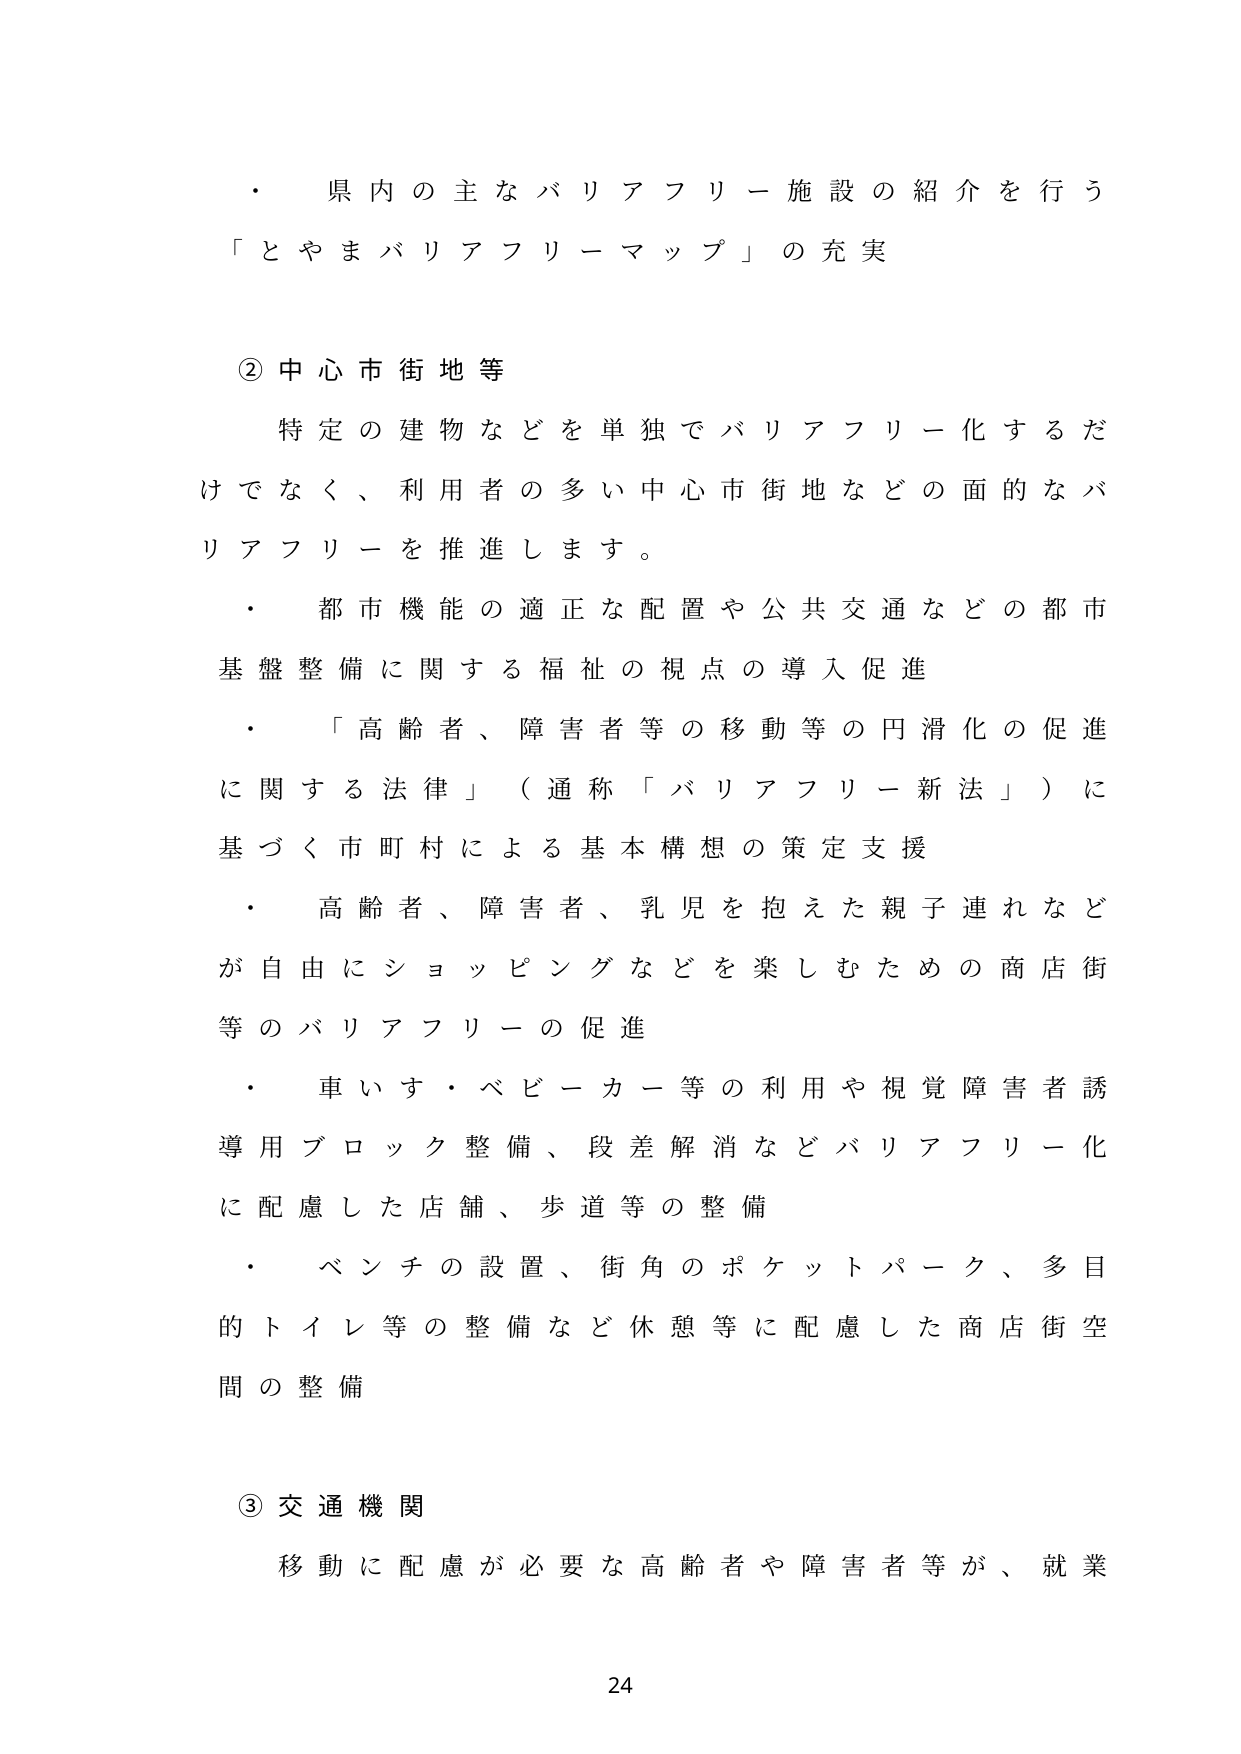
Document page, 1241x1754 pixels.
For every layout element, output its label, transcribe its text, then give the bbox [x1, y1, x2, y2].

text ・ 「高齢者、障害者等の移動等の円滑化の促進に関する法律」（通称「バリアフリー新法」）に基づく市町村による基本構想の策定支援 [117, 698, 1123, 877]
text ②中心市街地等 [117, 339, 1123, 399]
text ・ 都市機能の適正な配置や公共交通などの都市基盤整備に関する福祉の視点の導入促進 [117, 578, 1123, 698]
text ③交通機関 [117, 1475, 1123, 1535]
text ・ ベンチの設置、街角のポケットパーク、多目的トイレ等の整備など休憩等に配慮した商店街空間の整備 [117, 1236, 1123, 1415]
text 特定の建物などを単独でバリアフリー化するだけでなく、利用者の多い中心市街地などの面的なバリアフリーを推進します。 [117, 399, 1123, 578]
text ・ 車いす・ベビーカー等の利用や視覚障害者誘導用ブロック整備、段差解消などバリアフリー化に配慮した店舗、歩道等の整備 [117, 1056, 1123, 1236]
text ・ 県内の主なバリアフリー施設の紹介を行う「とやまバリアフリーマップ」の充実 [117, 159, 1123, 279]
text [117, 1535, 1123, 1594]
text ・ 高齢者、障害者、乳児を抱えた親子連れなどが自由にショッピングなどを楽しむための商店街等のバリアフリーの促進 [117, 877, 1123, 1056]
